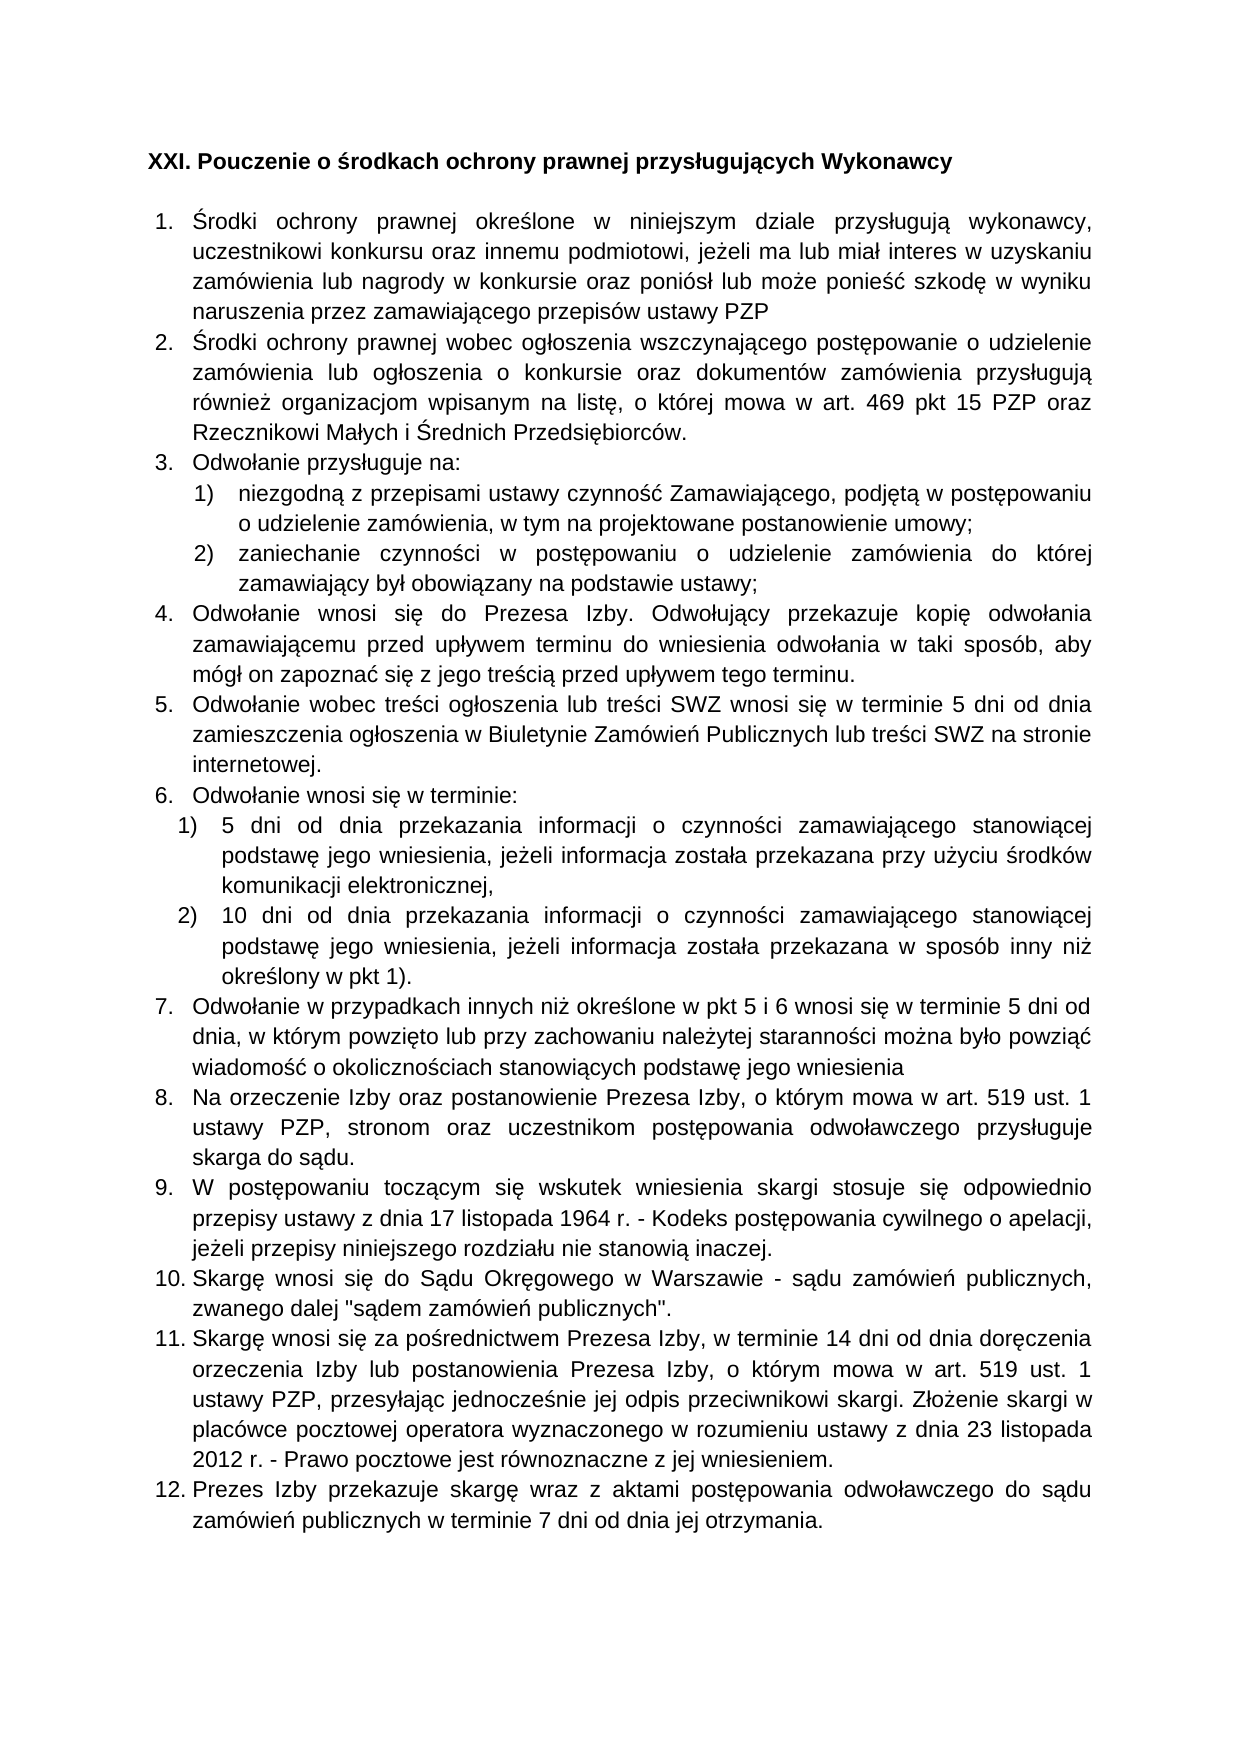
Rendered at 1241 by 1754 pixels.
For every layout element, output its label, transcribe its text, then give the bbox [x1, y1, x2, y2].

list Odwołanie przysługuje na: [154, 449, 1093, 476]
list Odwołanie wobec treści ogłoszenia lub treści SWZ wnosi się w terminie 5 dni od dnia zamieszczenia ogłoszenia w Biuletynie Zamówień Publicznych lub treści SWZ na stronie internetowej. [154, 691, 1093, 778]
list Prezes Izby przekazuje skargę wraz z aktami postępowania odwoławczego do sądu zamówień publicznych w terminie 7 dni od dnia jej otrzymania. [154, 1476, 1093, 1533]
list Odwołanie wnosi się do Prezesa Izby. Odwołujący przekazuje kopię odwołania zamawiającemu przed upływem terminu do wniesienia odwołania w taki sposób, aby mógł on zapoznać się z jego treścią przed upływem tego terminu. [154, 600, 1093, 687]
list Środki ochrony prawnej wobec ogłoszenia wszczynającego postępowanie o udzielenie zamówienia lub ogłoszenia o konkursie oraz dokumentów zamówienia przysługują również organizacjom wpisanym na listę, o której mowa w art. 469 pkt 15 PZP oraz Rzecznikowi Małych i Średnich Przedsiębiorców. [154, 328, 1093, 445]
list Skargę wnosi się za pośrednictwem Prezesa Izby, w terminie 14 dni od dnia doręczenia orzeczenia Izby lub postanowienia Prezesa Izby, o którym mowa w art. 519 ust. 1 ustawy PZP, przesyłając jednocześnie jej odpis przeciwnikowi skargi. Złożenie skargi w placówce pocztowej operatora wyznaczonego w rozumieniu ustawy z dnia 23 listopada 2012 r. - Prawo pocztowe jest równoznaczne z jej wniesieniem. [154, 1325, 1093, 1472]
list Odwołanie wnosi się w terminie: [154, 782, 1093, 808]
text 2) zaniechanie czynności w postępowaniu o udzielenie zamówienia do której zamawiający był obowiązany na podstawie ustawy; [194, 540, 1093, 596]
list Na orzeczenie Izby oraz postanowienie Prezesa Izby, o którym mowa w art. 519 ust. 1 ustawy PZP, stronom oraz uczestnikom postępowania odwoławczego przysługuje skarga do sądu. [154, 1084, 1093, 1170]
list Środki ochrony prawnej określone w niniejszym dziale przysługują wykonawcy, uczestnikowi konkursu oraz innemu podmiotowi, jeżeli ma lub miał interes w uzyskaniu zamówienia lub nagrody w konkursie oraz poniósł lub może ponieść szkodę w wyniku naruszenia przez zamawiającego przepisów ustawy PZP [154, 208, 1093, 324]
list W postępowaniu toczącym się wskutek wniesienia skargi stosuje się odpowiednio przepisy ustawy z dnia 17 listopada 1964 r. - Kodeks postępowania cywilnego o apelacji, jeżeli przepisy niniejszego rozdziału nie stanowią inaczej. [154, 1174, 1093, 1261]
subtitle XXI. Pouczenie o środkach ochrony prawnej przysługujących Wykonawcy [148, 148, 1093, 174]
text 1) niezgodną z przepisami ustawy czynność Zamawiającego, podjętą w postępowaniu o udzielenie zamówienia, w tym na projektowane postanowienie umowy; [194, 479, 1093, 536]
text 2) 10 dni od dnia przekazania informacji o czynności zamawiającego stanowiącej podstawę jego wniesienia, jeżeli informacja została przekazana w sposób inny niż określony w pkt 1). [177, 902, 1093, 989]
list Skargę wnosi się do Sądu Okręgowego w Warszawie - sądu zamówień publicznych, zwanego dalej "sądem zamówień publicznych". [154, 1265, 1093, 1321]
text 1) 5 dni od dnia przekazania informacji o czynności zamawiającego stanowiącej podstawę jego wniesienia, jeżeli informacja została przekazana przy użyciu środków komunikacji elektronicznej, [177, 812, 1093, 898]
list Odwołanie w przypadkach innych niż określone w pkt 5 i 6 wnosi się w terminie 5 dni od dnia, w którym powzięto lub przy zachowaniu należytej staranności można było powziąć wiadomość o okolicznościach stanowiących podstawę jego wniesienia [154, 993, 1093, 1080]
